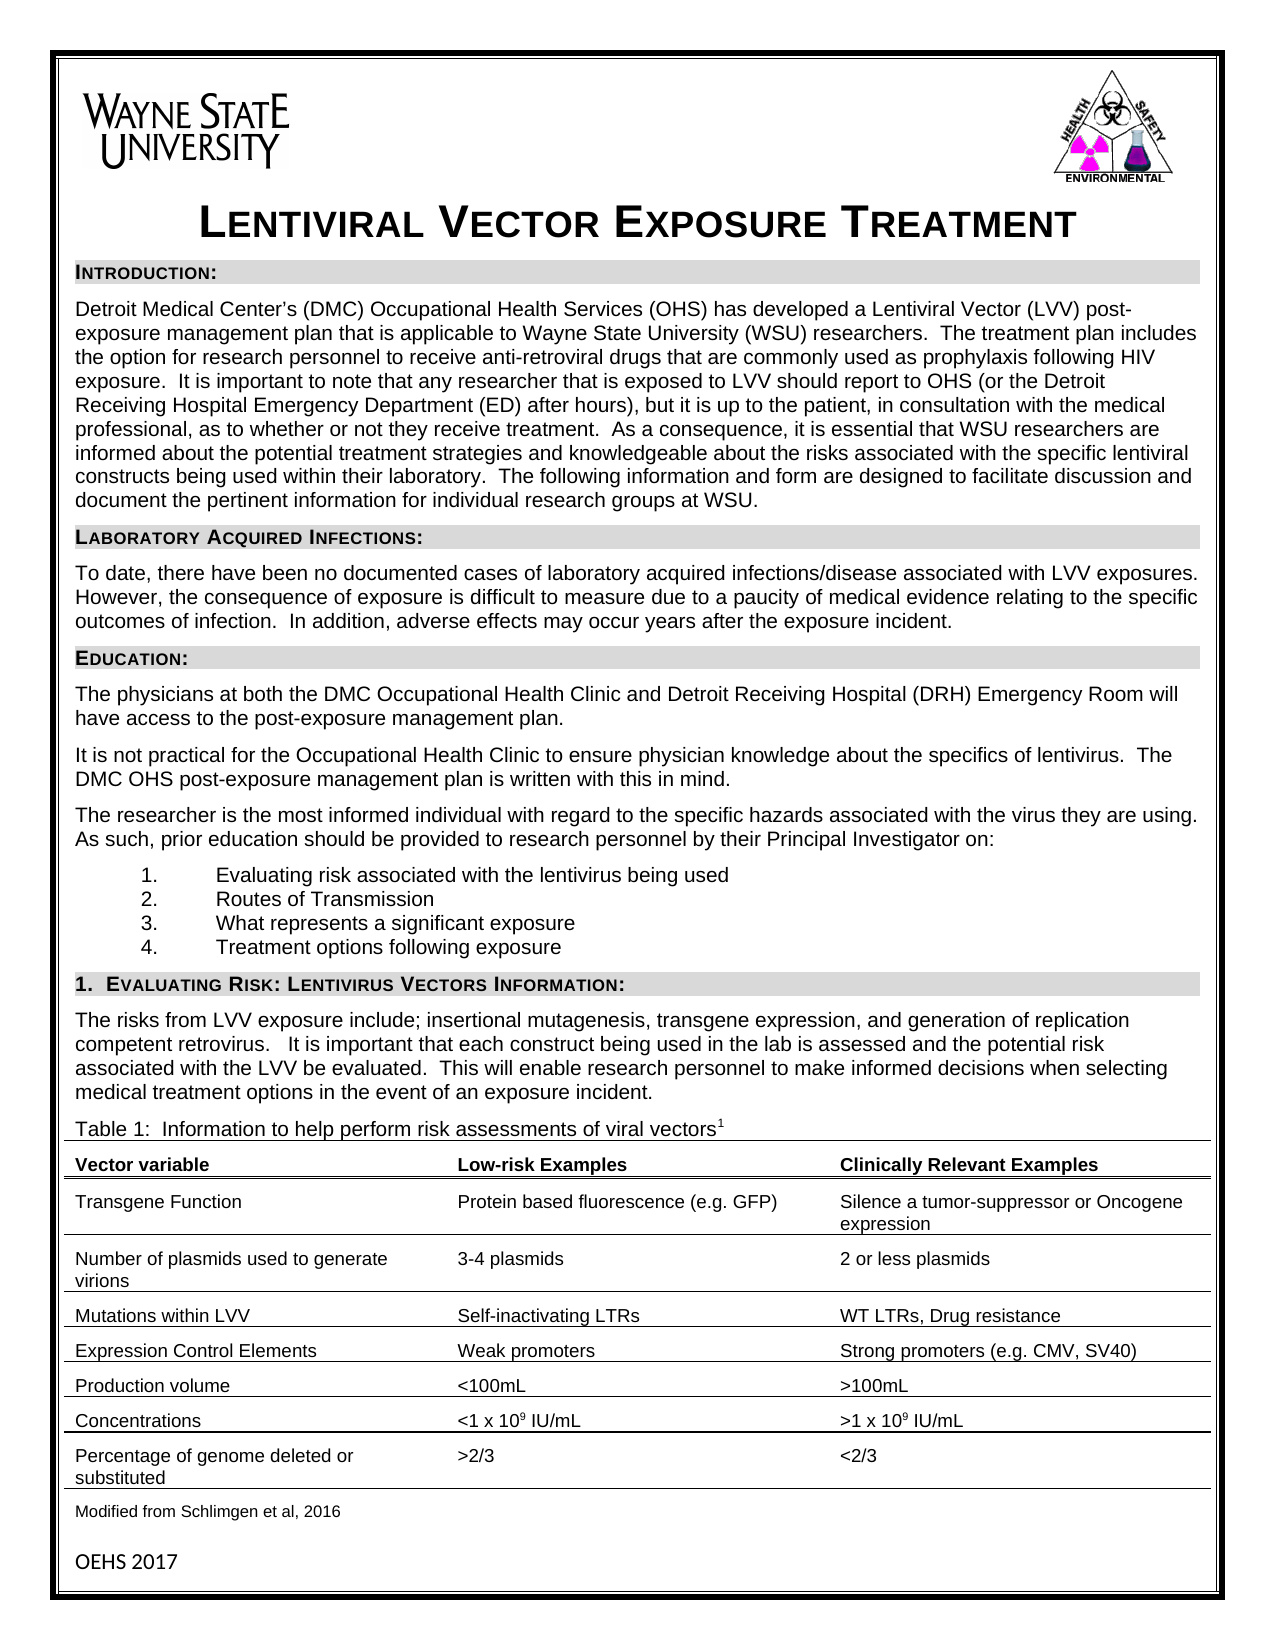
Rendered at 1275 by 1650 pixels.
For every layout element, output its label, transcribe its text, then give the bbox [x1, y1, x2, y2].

table_cell Protein based fluorescence (e.g. GFP) [446, 1179, 829, 1234]
text The risks from LVV exposure include; insertional mutagenesis, transgene expression, and generation of replication competent retrovirus. It is important that each construct being used in the lab is assessed and the potential risk associated with the LVV be evaluated. This will enable research personnel to make informed decisions when selecting medical treatment options in the event of an exposure incident. [75, 1008, 1200, 1104]
table_cell Strong promoters (e.g. CMV, SV40) [829, 1327, 1211, 1361]
table_cell <1 x 109 IU/mL [446, 1397, 829, 1431]
table_cell Self-inactivating LTRs [446, 1292, 829, 1326]
list Treatment options following exposure [141, 935, 1200, 959]
text Table 1: Information to help perform risk assessments of viral vectors1 [75, 1116, 1200, 1140]
picture [1039, 70, 1187, 182]
table_cell >1 x 109 IU/mL [829, 1397, 1211, 1431]
table_cell >100mL [829, 1362, 1211, 1396]
text 1. Evaluating Risk: Lentivirus Vectors Information: [75, 972, 1200, 996]
table_cell Percentage of genome deleted or substituted [64, 1433, 446, 1488]
table_cell 2 or less plasmids [829, 1235, 1211, 1291]
table_cell Weak promoters [446, 1327, 829, 1361]
table_cell 3-4 plasmids [446, 1235, 829, 1291]
table_header Low-risk Examples [446, 1141, 829, 1176]
text To date, there have been no documented cases of laboratory acquired infections/disease associated with LVV exposures. However, the consequence of exposure is difficult to measure due to a paucity of medical evidence relating to the specific outcomes of infection. In addition, adverse effects may occur years after the exposure incident. [75, 561, 1200, 633]
table_cell Concentrations [64, 1397, 446, 1431]
text Introduction: [75, 260, 1200, 284]
text Laboratory Acquired Infections: [75, 525, 1200, 549]
table_cell <2/3 [829, 1433, 1211, 1488]
list Routes of Transmission [141, 887, 1200, 911]
text Education: [75, 646, 1200, 669]
text Lentiviral Vector Exposure Treatment [75, 195, 1200, 248]
table_cell Transgene Function [64, 1179, 446, 1234]
table_cell <100mL [446, 1362, 829, 1396]
text The physicians at both the DMC Occupational Health Clinic and Detroit Receiving Hospital (DRH) Emergency Room will have access to the post-exposure management plan. [75, 682, 1200, 730]
table_cell Production volume [64, 1362, 446, 1396]
table_cell WT LTRs, Drug resistance [829, 1292, 1211, 1326]
picture [82, 93, 290, 169]
text ’s (DMC) Occupational Health Services (OHS) has developed a Lentiviral Vector (LVV) post-exposure management plan that is applicable to Wayne State University (WSU) researchers. The treatment plan includes the option for research personnel to receive anti-retroviral drugs that are commonly used as prophylaxis following HIV exposure. It is important to note that any researcher that is exposed to LVV should report to OHS (or the Detroit Receiving Hospital Emergency Department (ED) after hours), but it is up to the patient, in consultation with the medical professional, as to whether or not they receive treatment. As a consequence, it is essential that WSU researchers are informed about the potential treatment strategies and knowledgeable about the risks associated with the specific lentiviral constructs being used within their laboratory. The following information and form are designed to facilitate discussion and document the pertinent information for individual research groups at WSU. [75, 297, 1200, 512]
text Modified from Schlimgen et al, 2016 [75, 1502, 1200, 1521]
table_cell Mutations within LVV [64, 1292, 446, 1326]
table_cell Number of plasmids used to generate virions [64, 1235, 446, 1291]
table_header Vector variable [64, 1141, 446, 1176]
text The researcher is the most informed individual with regard to the specific hazards associated with the virus they are using. As such, prior education should be provided to research personnel by their Principal Investigator on: [75, 803, 1200, 851]
table_cell Silence a tumor-suppressor or Oncogene expression [829, 1179, 1211, 1234]
text It is not practical for the Occupational Health Clinic to ensure physician knowledge about the specifics of lentivirus. The DMC OHS post-exposure management plan is written with this in mind. [75, 742, 1200, 790]
table_cell >2/3 [446, 1433, 829, 1488]
table_cell Expression Control Elements [64, 1327, 446, 1361]
list Evaluating risk associated with the lentivirus being used [141, 863, 1200, 887]
list What represents a significant exposure [141, 911, 1200, 935]
table_header Clinically Relevant Examples [829, 1141, 1211, 1176]
